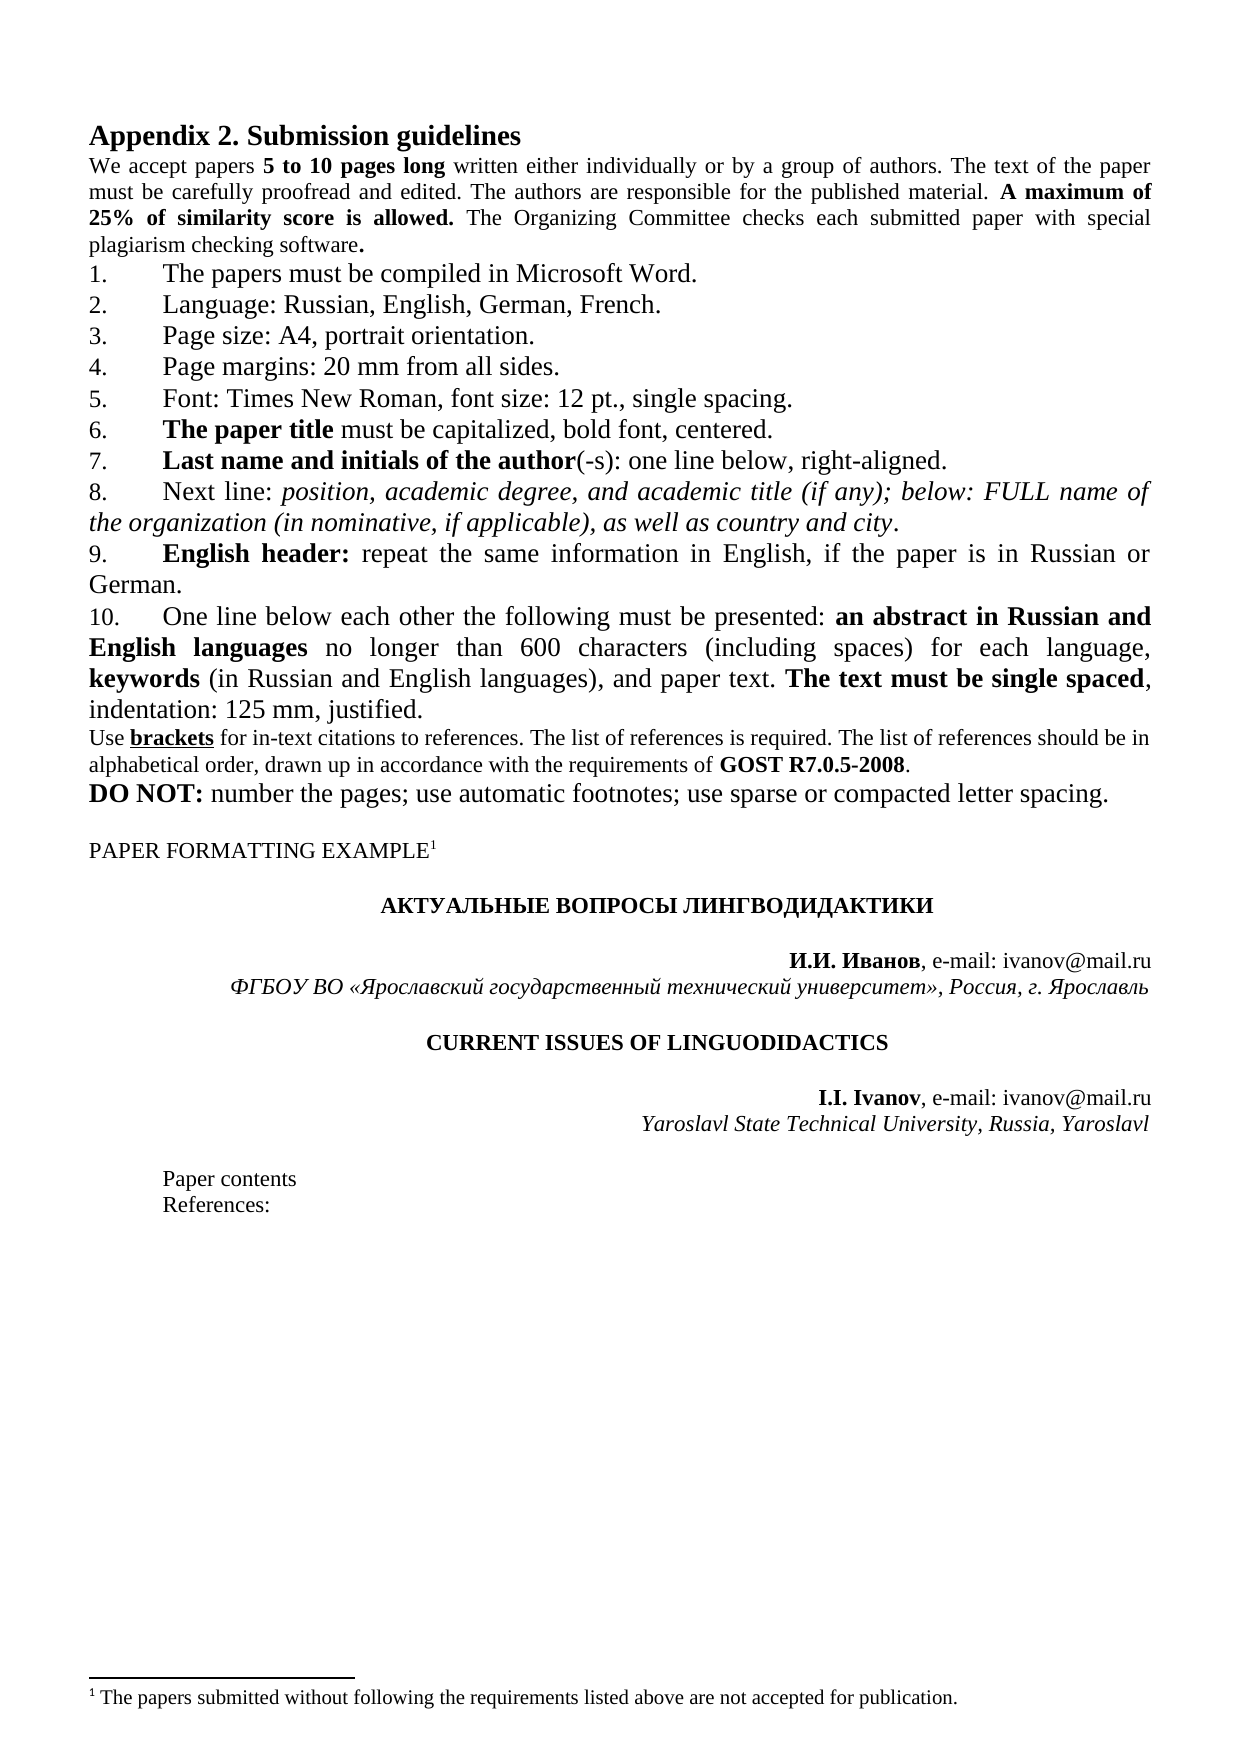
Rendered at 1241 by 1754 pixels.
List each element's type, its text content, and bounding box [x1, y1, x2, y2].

text DO NOT: number the pages; use automatic footnotes; use sparse or compacted letter spacing. [89, 777, 1152, 808]
list The paper title must be capitalized, bold font, centered. [89, 413, 1152, 444]
text References: [89, 1191, 1152, 1218]
text АКТУАЛЬНЫЕ ВОПРОСЫ ЛИНГВОДИДАКТИКИ [89, 892, 1152, 918]
text Paper contents [89, 1165, 1152, 1191]
list Page margins: from all sides. [89, 351, 1152, 382]
text PAPER FORMATTING EXAMPLE [89, 837, 1152, 863]
text Use brackets for in-text citations to references. The list of references is required. The list of references should be in alphabetical order, drawn up in accordance with the requirements of GOST R7.0.5-2008. [89, 724, 1152, 777]
text И.И. Иванов, e-mail: ivanov@mail.ru [89, 947, 1152, 973]
list Language: Russian, English, German, French. [89, 288, 1152, 319]
list Page size: A4, portrait orientation. [89, 319, 1152, 351]
text ФГБОУ ВО «Ярославский государственный технический университет», Россия, г. Ярославль [89, 973, 1152, 1000]
list English header: repeat the same information in English, if the paper is in Russian or German. [89, 537, 1152, 600]
list One line below each other the following must be presented: an abstract in Russian and English languages no longer than 600 characters (including spaces) for each language, keywords (in Russian and English languages), and paper text. The text must be single spaced, indentation: 125 mm, justified. [89, 600, 1152, 724]
text CURRENT ISSUES OF LINGUODIDACTICS [89, 1028, 1152, 1055]
text Yaroslavl State Technical University, Russia, Yaroslavl [89, 1110, 1152, 1136]
list Next line: position, academic degree, and academic title (if any); below: FULL name of the organization (in nominative, if applicable), as well as country and city. [89, 475, 1152, 537]
list Last name and initials of the author(-s): one line below, right-aligned. [89, 444, 1152, 475]
text We accept papers 5 to 10 pages long written either individually or by a group of authors. The text of the paper must be carefully proofread and edited. The authors are responsible for the published material. A maximum of 25% of similarity score is allowed. The Organizing Committee checks each submitted paper with special plagiarism checking software. [89, 152, 1152, 257]
text Appendix 2. Submission guidelines [89, 118, 1152, 152]
text I.I. Ivanov, e-mail: ivanov@mail.ru [89, 1084, 1152, 1110]
list The papers must be compiled in Microsoft Word. [89, 257, 1152, 288]
list Font: Times New Roman, font size: 12 pt., single spacing. [89, 382, 1152, 413]
